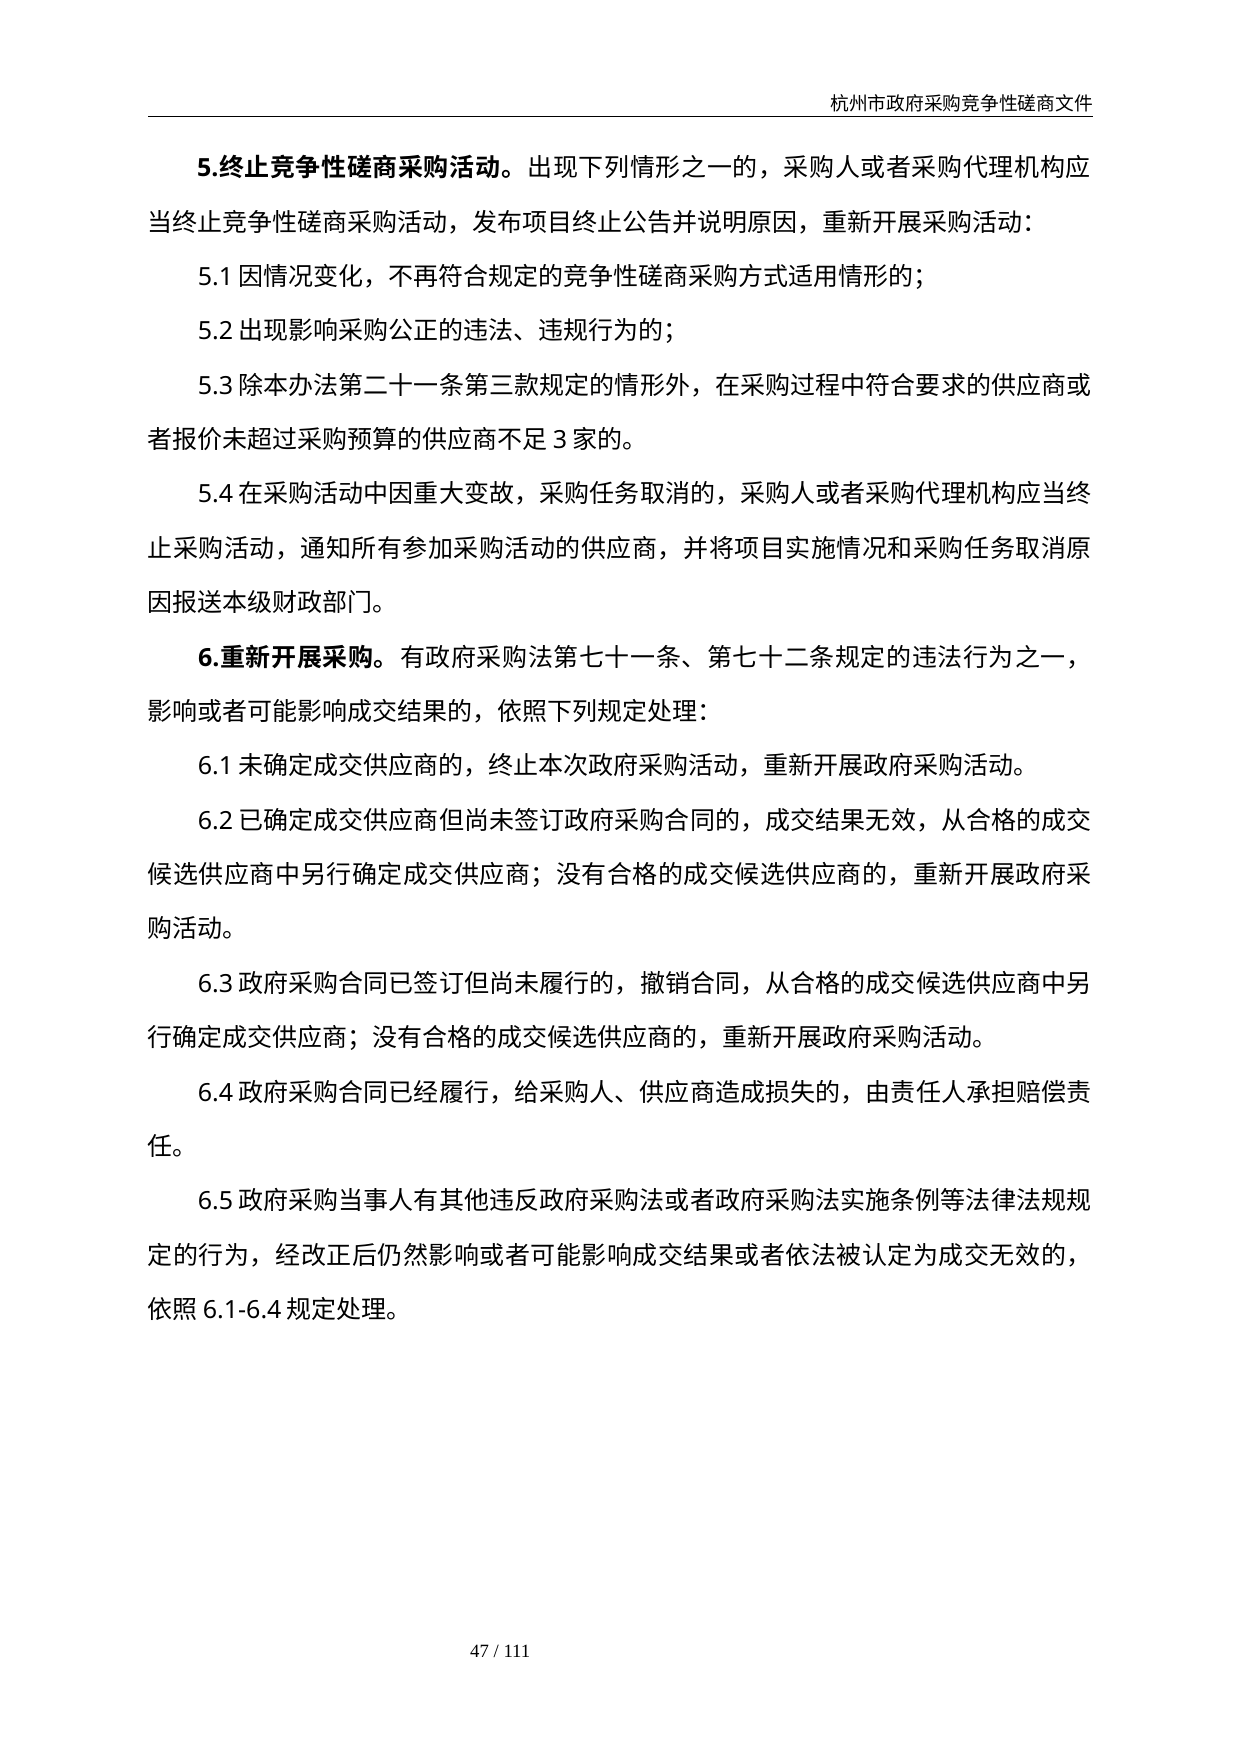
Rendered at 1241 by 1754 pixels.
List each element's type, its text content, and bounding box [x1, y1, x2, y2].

text 6.4政府采购合同已经履行，给采购人、供应商造成损失的，由责任人承担赔偿责任。 [148, 1072, 1093, 1163]
text 6.3政府采购合同已签订但尚未履行的，撤销合同，从合格的成交候选供应商中另行确定成交供应商；没有合格的成交候选供应商的，重新开展政府采购活动。 [148, 963, 1093, 1054]
text 6.2已确定成交供应商但尚未签订政府采购合同的，成交结果无效，从合格的成交候选供应商中另行确定成交供应商；没有合格的成交候选供应商的，重新开展政府采购活动。 [148, 800, 1093, 945]
text 6.1未确定成交供应商的，终止本次政府采购活动，重新开展政府采购活动。 [148, 746, 1093, 782]
text 6.重新开展采购。有政府采购法第七十一条、第七十二条规定的违法行为之一，影响或者可能影响成交结果的，依照下列规定处理： [148, 637, 1093, 728]
text 5.3除本办法第二十一条第三款规定的情形外，在采购过程中符合要求的供应商或者报价未超过采购预算的供应商不足3家的。 [148, 365, 1093, 456]
text 5.终止竞争性磋商采购活动。出现下列情形之一的，采购人或者采购代理机构应当终止竞争性磋商采购活动，发布项目终止公告并说明原因，重新开展采购活动： [148, 148, 1093, 238]
text 6.5政府采购当事人有其他违反政府采购法或者政府采购法实施条例等法律法规规定的行为，经改正后仍然影响或者可能影响成交结果或者依法被认定为成交无效的，依照6.1-6.4规定处理。 [148, 1181, 1093, 1326]
text 5.4在采购活动中因重大变故，采购任务取消的，采购人或者采购代理机构应当终止采购活动，通知所有参加采购活动的供应商，并将项目实施情况和采购任务取消原因报送本级财政部门。 [148, 474, 1093, 619]
text 5.2出现影响采购公正的违法、违规行为的； [148, 311, 1093, 347]
text 5.1因情况变化，不再符合规定的竞争性磋商采购方式适用情形的； [148, 256, 1093, 293]
